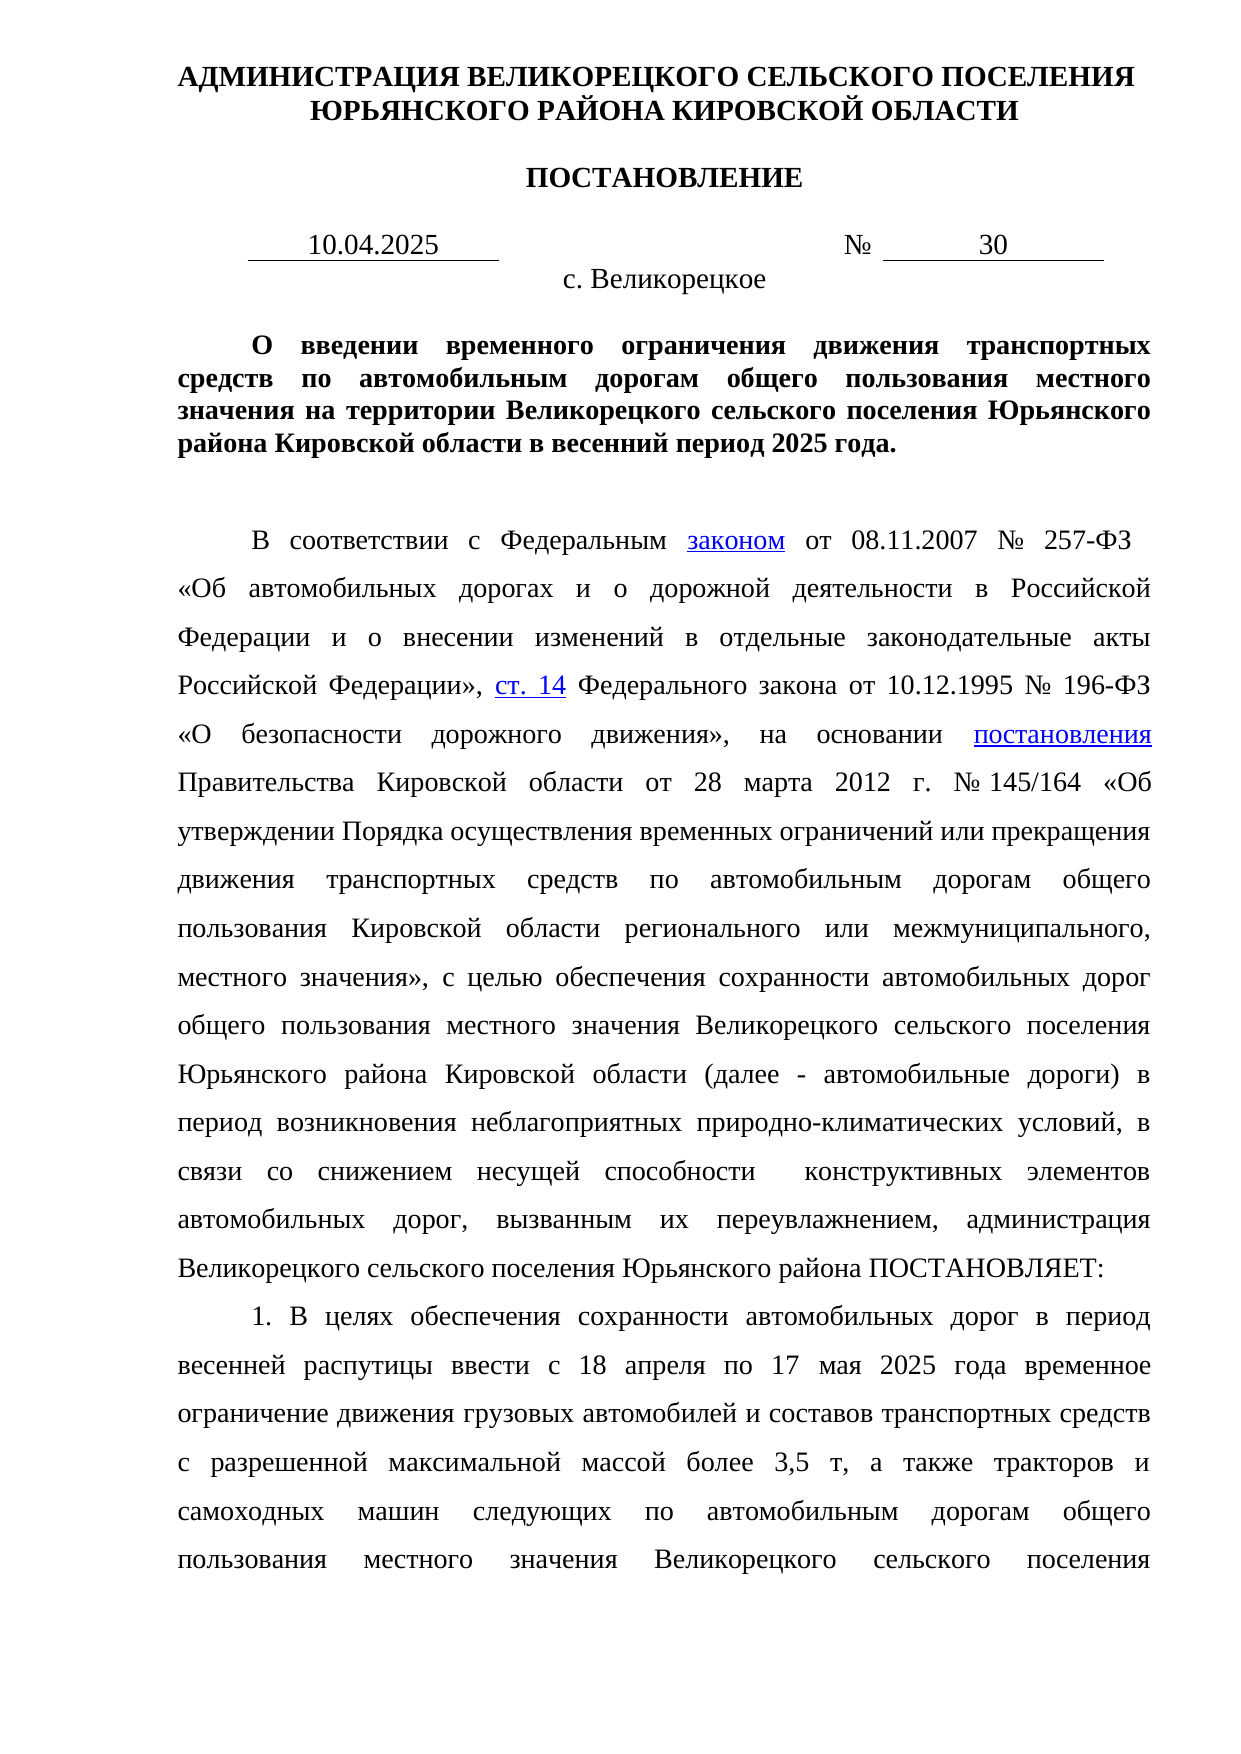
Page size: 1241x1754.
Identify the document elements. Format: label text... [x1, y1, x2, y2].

text ЮРЬЯНСКОГО РАЙОНА КИРОВСКОЙ ОБЛАСТИ [177, 93, 1152, 126]
text АДМИНИСТРАЦИЯ ВЕЛИКОРЕЦКОГО СЕЛЬСКОГО ПОСЕЛЕНИЯ [177, 59, 1152, 93]
text ПОСТАНОВЛЕНИЕ [177, 160, 1152, 193]
table_header 30 [883, 227, 1104, 260]
text с. Великорецкое [177, 261, 1152, 295]
table_header 10.04.2025 [248, 227, 498, 260]
text В соответствии с Федеральным законом от 08.11.2007 № 257-ФЗ «Об автомобильных дорогах и о дорожной деятельности в Российской Федерации и о внесении изменений в отдельные законодательные акты Российской Федерации», ст. 14 Федерального закона от 10.12.1995 № 196-ФЗ «О безопасности дорожного движения», на основании постановления Правительства Кировской области от 28 марта 2012 г. № 145/164 «Об утверждении Порядка осуществления временных ограничений или прекращения движения транспортных средств по автомобильным дорогам общего пользования Кировской области регионального или межмуниципального, местного значения», с целью обеспечения сохранности автомобильных дорог общего пользования местного значения Великорецкого сельского поселения Юрьянского района Кировской области (далее - автомобильные дороги) в период возникновения неблагоприятных природно-климатических условий, в связи со снижением несущей способности конструктивных элементов автомобильных дорог, вызванным их переувлажнением, администрация Великорецкого сельского поселения Юрьянского района ПОСТАНОВЛЯЕТ: [177, 523, 1152, 1283]
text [177, 1477, 1152, 1574]
table_header № [499, 227, 882, 260]
text О введении временного ограничения движения транспортных средств по автомобильным дорогам общего пользования местного значения на территории Великорецкого сельского поселения Юрьянского района Кировской области в весенний период 2025 года. [177, 328, 1152, 458]
